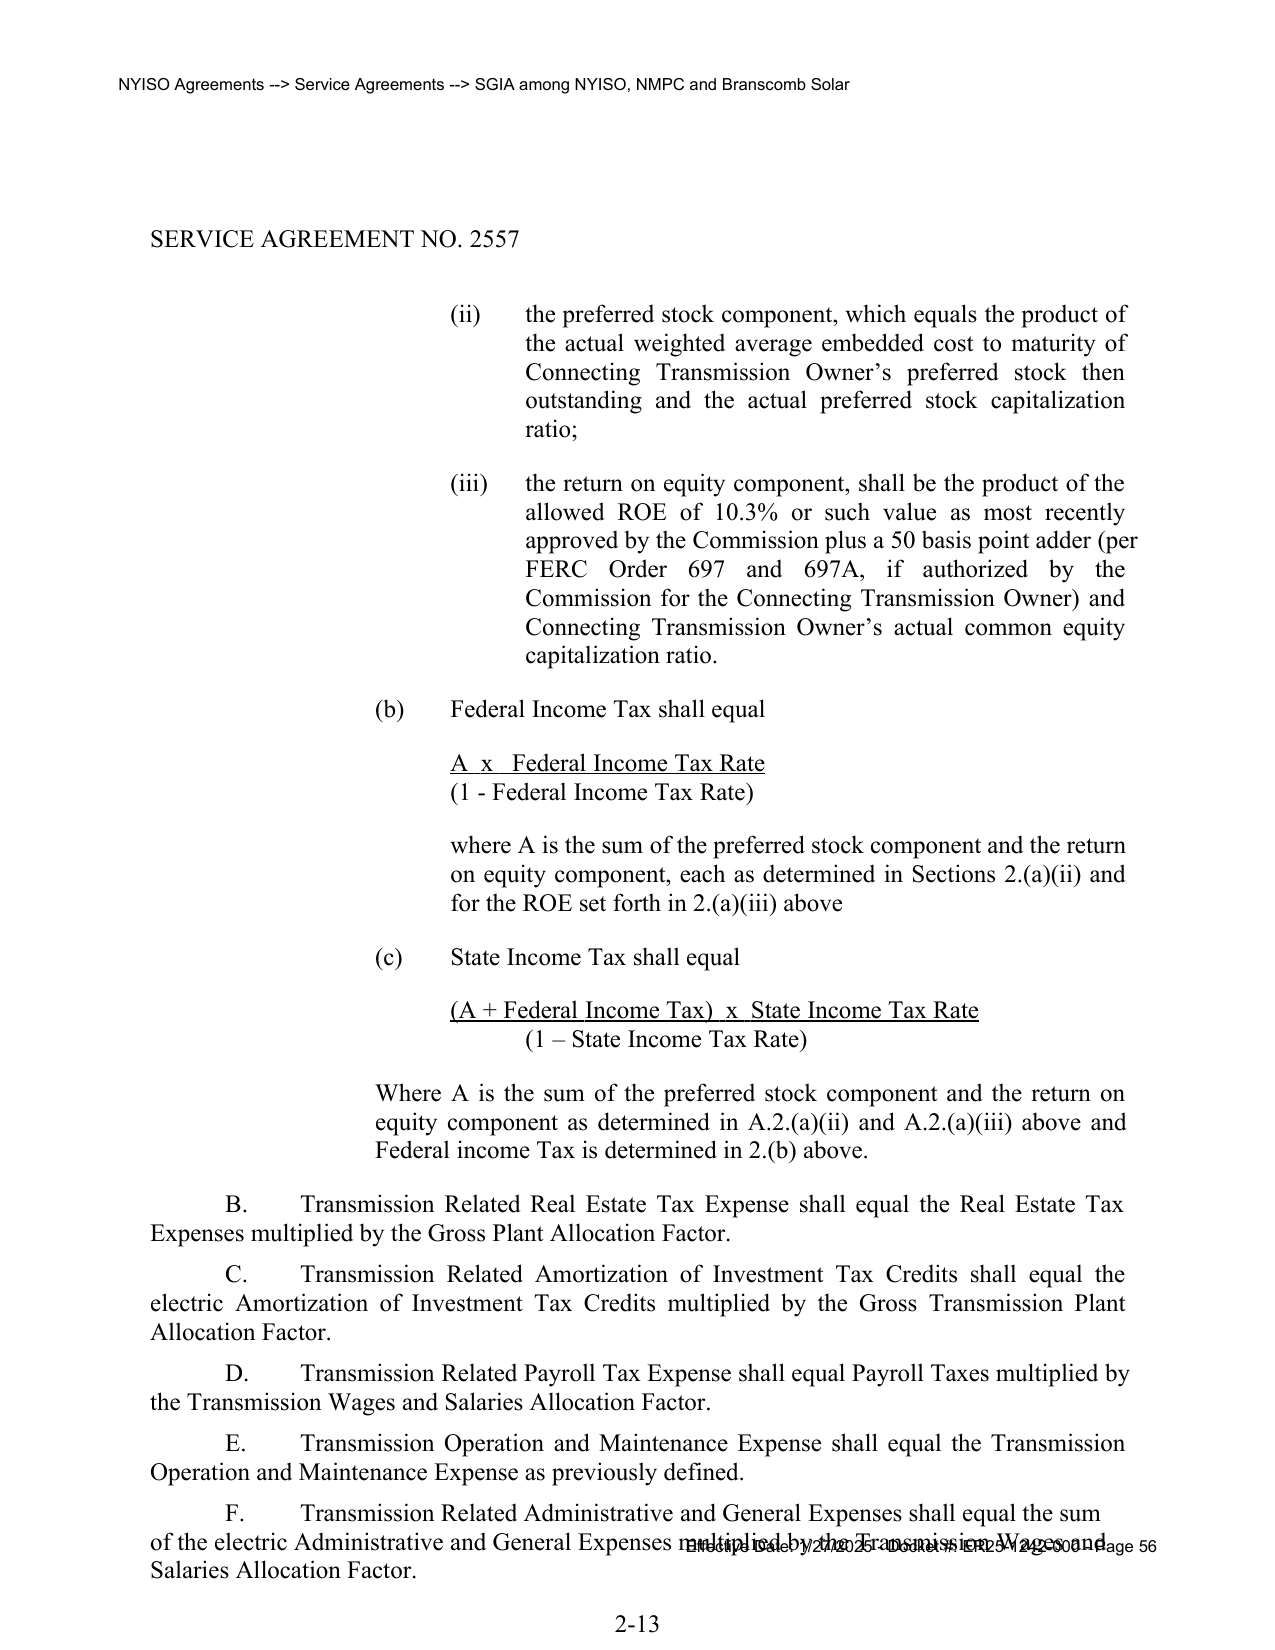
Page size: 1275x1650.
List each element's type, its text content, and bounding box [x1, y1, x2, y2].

list the preferred stock component, which equals the product of [525, 300, 1150, 328]
list for the ROE set forth in 2.(a)(iii) above [450, 889, 1150, 917]
list of the electric Administrative and General Expenses multiplied by the Transmission Wages and [150, 1528, 1131, 1556]
list (1 – State Income Tax Rate) [525, 1025, 832, 1053]
list FERC Order 697 and 697A, if authorized by the [525, 555, 1150, 583]
list Transmission Related Payroll Tax Expense shall equal Payroll Taxes multiplied by [300, 1359, 1150, 1387]
list (iii) the return on equity component, shall be the product of the [450, 469, 1150, 497]
list Transmission Related Administrative and General Expenses shall equal the sum [300, 1499, 1125, 1527]
list electric Amortization of Investment Tax Credits multiplied by the Gross Transmission Plant [150, 1289, 1150, 1317]
list Federal income Tax is determined in 2.(b) above. [375, 1137, 1149, 1164]
list on equity component, each as determined in Sections 2.(a)(ii) and [450, 860, 1150, 888]
list D. [225, 1359, 274, 1387]
list equity component as determined in A.2.(a)(ii) and A.2.(a)(iii) above and [375, 1108, 1149, 1136]
list Where A is the sum of the preferred stock component and the return on [375, 1079, 1149, 1107]
list ratio; [525, 415, 1150, 443]
list (1 - Federal Income Tax Rate) [450, 778, 790, 806]
list F. [225, 1499, 270, 1527]
list approved by the Commission plus a 50 basis point adder (per [525, 527, 1150, 554]
list allowed ROE of 10.3% or such value as most recently [525, 498, 1150, 526]
list A x Federal Income Tax Rate [450, 749, 790, 777]
list B. [225, 1190, 273, 1218]
list (b) [375, 695, 429, 723]
list Expenses multiplied by the Gross Plant Allocation Factor. [150, 1219, 756, 1247]
list (ii) [450, 300, 525, 328]
list Transmission Related Amortization of Investment Tax Credits shall equal the [300, 1260, 1149, 1288]
list the Transmission Wages and Salaries Allocation Factor. [150, 1388, 736, 1416]
list (A + Federal Income Tax) x State Income Tax Rate [450, 997, 1003, 1024]
list Connecting Transmission Owner’s actual common equity [525, 613, 1150, 641]
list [525, 329, 1150, 357]
list Salaries Allocation Factor. [150, 1557, 1131, 1584]
list State Income Tax shall equal [450, 943, 765, 971]
list Allocation Factor. [150, 1318, 1150, 1346]
list (c) [375, 943, 428, 971]
list C. [225, 1260, 273, 1288]
list capitalization ratio. [525, 642, 1150, 669]
list where A is the sum of the preferred stock component and the return [450, 832, 1150, 859]
list Connecting Transmission Owner’s preferred stock then [525, 358, 1150, 386]
list E. [225, 1429, 272, 1457]
list Transmission Related Real Estate Tax Expense shall equal the Real Estate Tax [300, 1190, 1149, 1218]
list Operation and Maintenance Expense as previously defined. [150, 1458, 769, 1486]
list SERVICE AGREEMENT NO. 2557 [150, 225, 544, 253]
list Commission for the Connecting Transmission Owner) and [525, 584, 1150, 612]
list outstanding and the actual preferred stock capitalization [525, 387, 1150, 414]
list Federal Income Tax shall equal [450, 695, 790, 723]
list 2-13 [614, 1610, 685, 1638]
list Transmission Operation and Maintenance Expense shall equal the Transmission [300, 1429, 1150, 1457]
